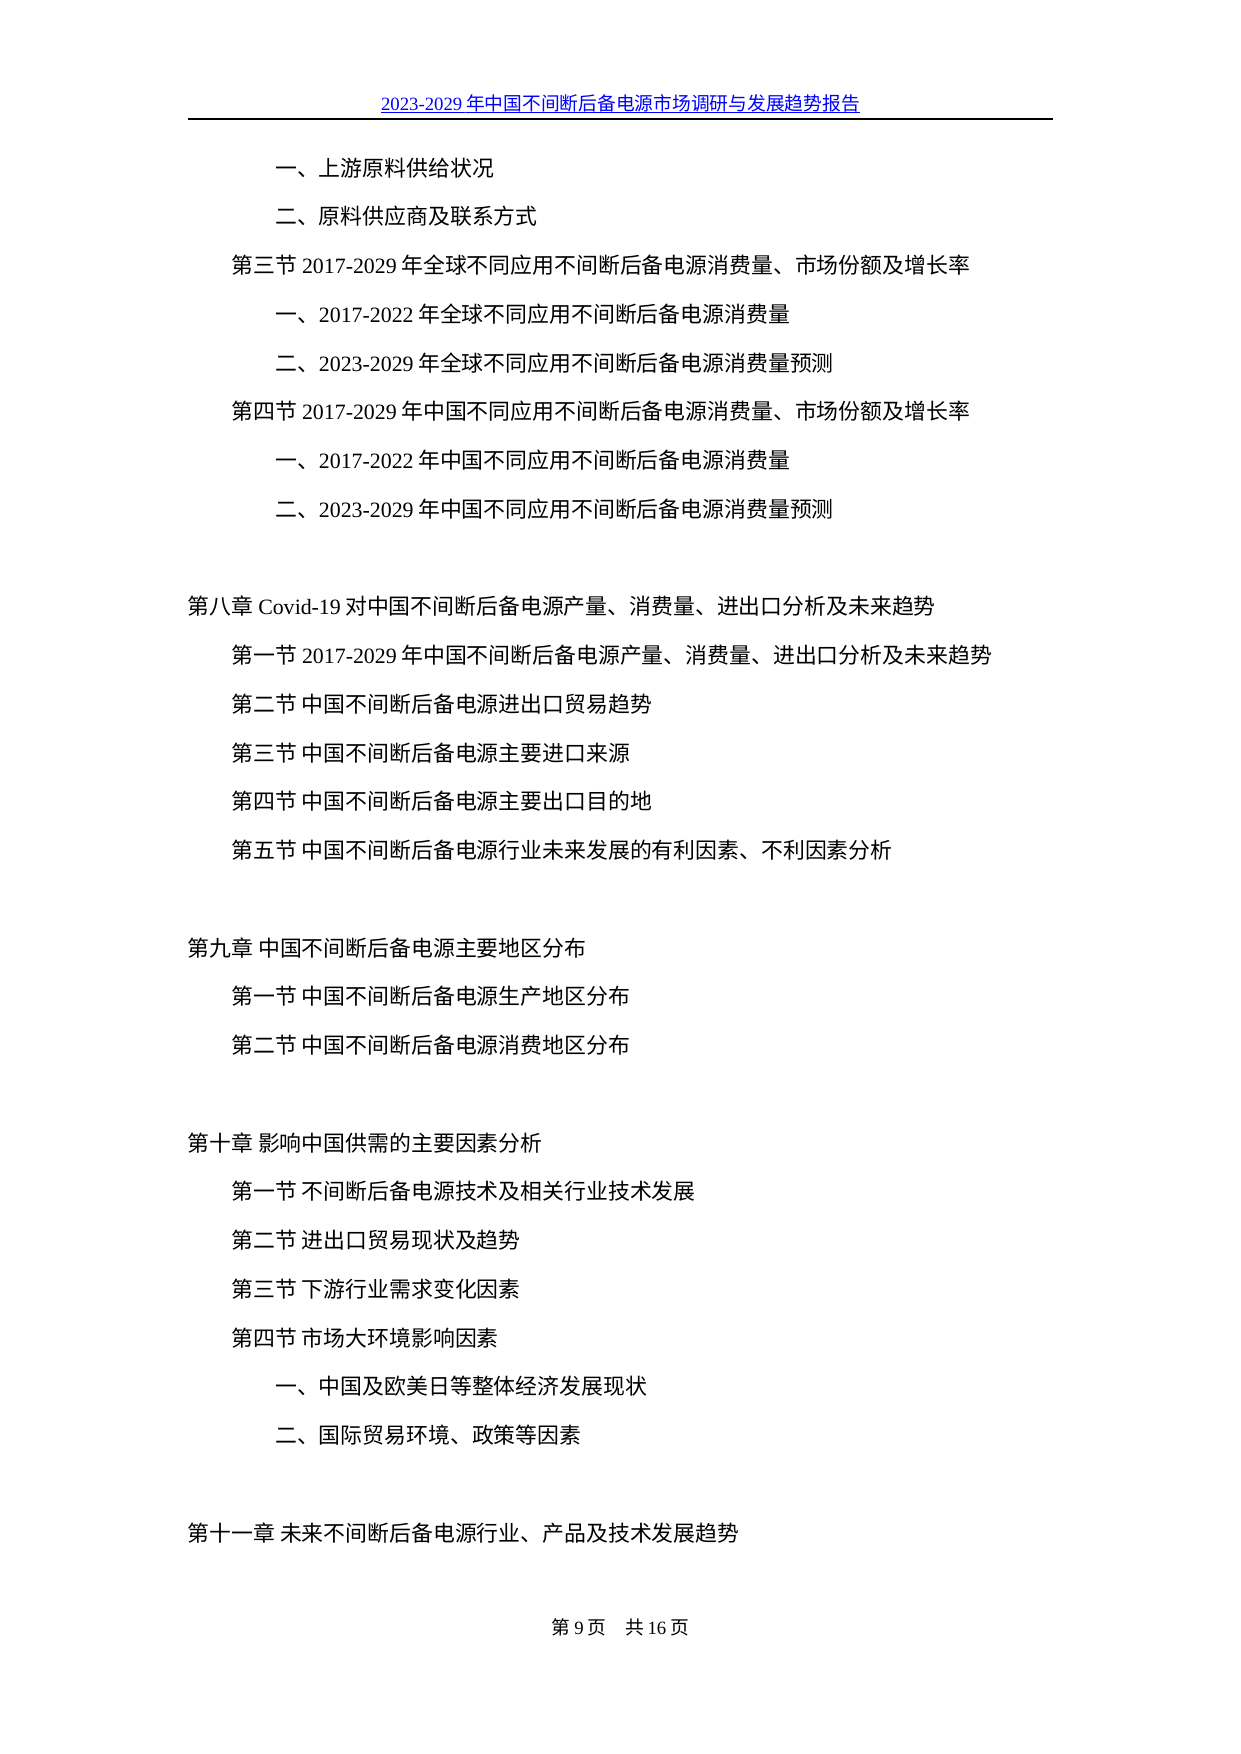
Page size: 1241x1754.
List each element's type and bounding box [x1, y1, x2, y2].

text [187, 150, 1053, 1548]
